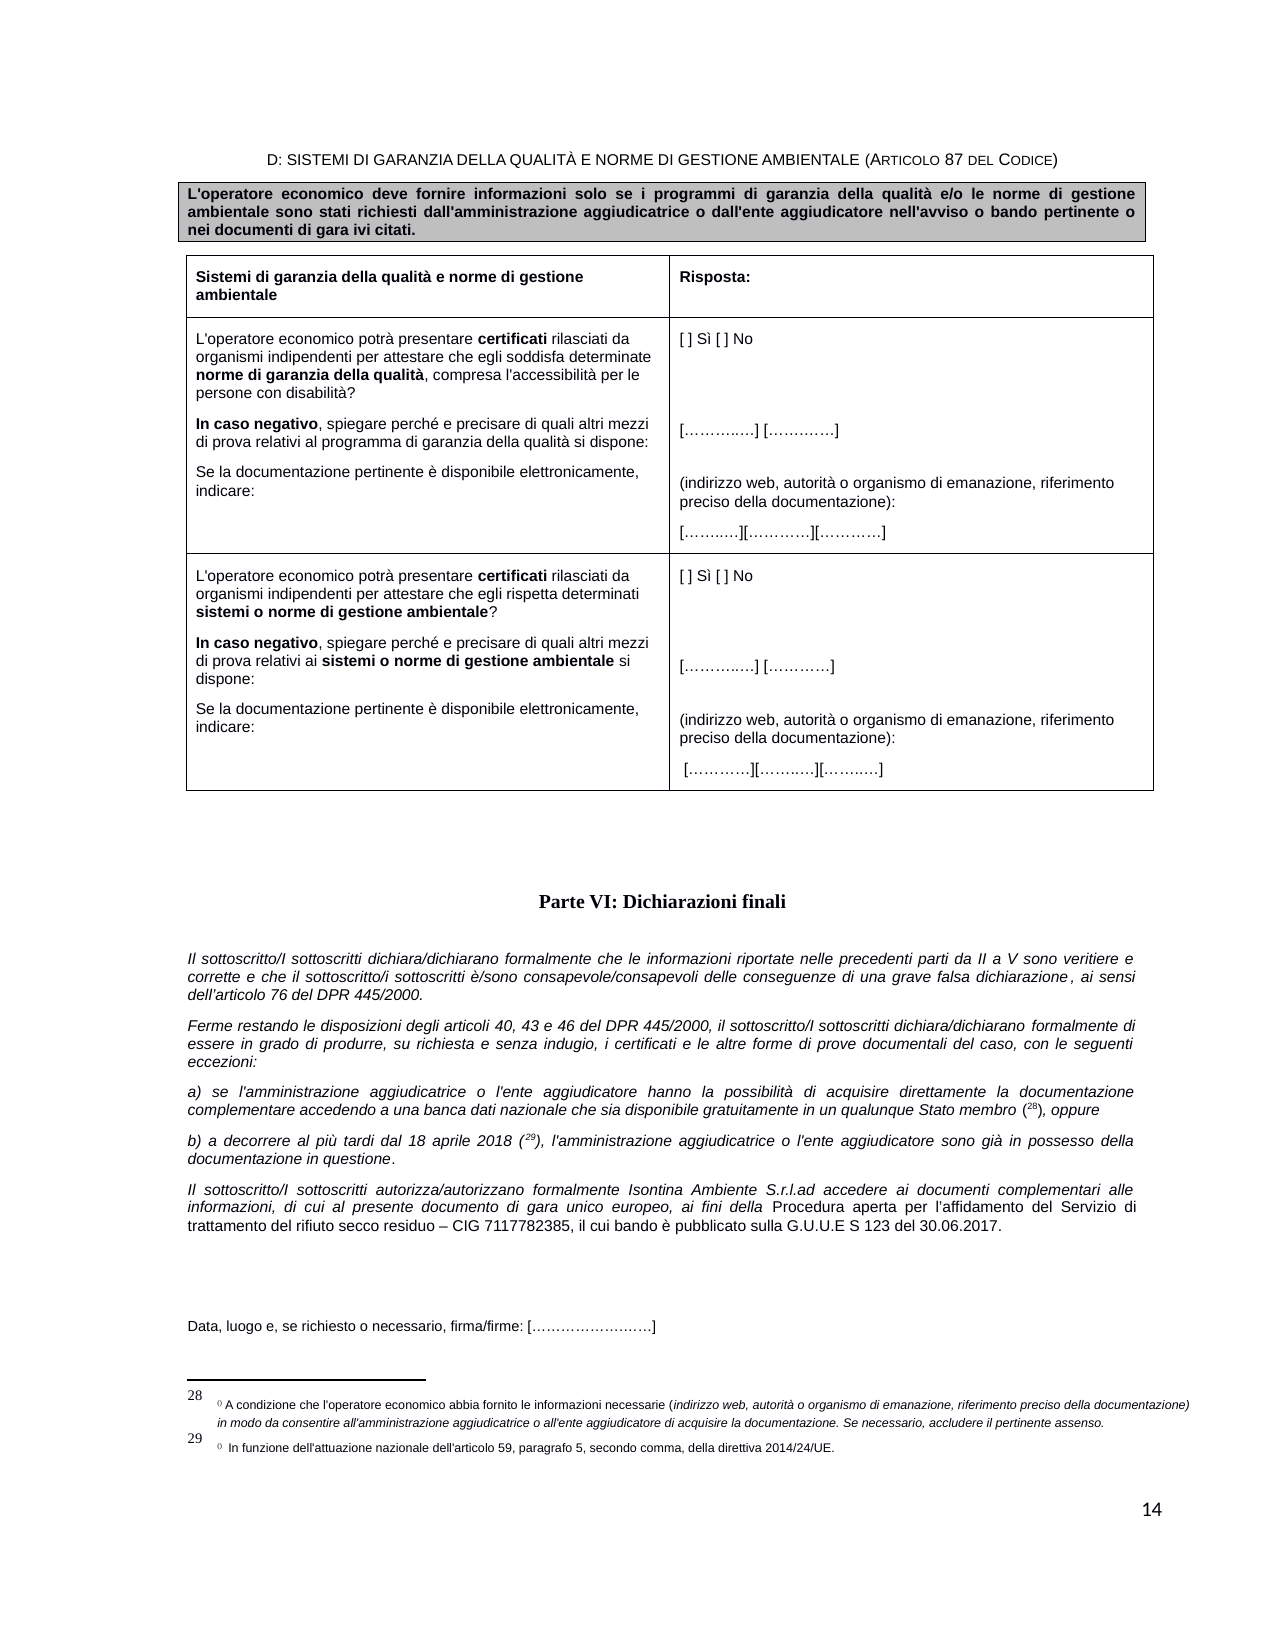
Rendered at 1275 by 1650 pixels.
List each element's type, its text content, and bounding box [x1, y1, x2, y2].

table_header Sistemi di garanzia della qualità e norme di gestione ambientale [187, 256, 669, 317]
table_header Risposta: [670, 256, 1153, 317]
text Il sottoscritto/I sottoscritti autorizza/autorizzano formalmente Isontina Ambiente S.r.l.ad accedere ai documenti complementari alle informazioni, di cui al presente documento di gara unico europeo, ai fini della Procedura aperta per l’affidamento del Servizio di trattamento del rifiuto secco residuo – CIG 7117782385, il cui bando è pubblicato sulla G.U.U.E S 123 del 30.06.2017. [187, 1180, 1137, 1234]
text Il sottoscritto/I sottoscritti dichiara/dichiarano formalmente che le informazioni riportate nelle precedenti parti da II a V sono veritiere e corrette e che il sottoscritto/i sottoscritti è/sono consapevole/consapevoli delle conseguenze di una grave falsa dichiarazione, ai sensi dell’articolo 76 del DPR 445/2000. [187, 950, 1137, 1004]
table_cell L'operatore economico potrà presentare certificati rilasciati da organismi indipendenti per attestare che egli rispetta determinati sistemi o norme di gestione ambientale? In caso negativo, spiegare perché e precisare di quali altri mezzi di prova relativi ai sistemi o norme di gestione ambientale si dispone: Se la documentazione pertinente è disponibile elettronicamente, indicare: [187, 554, 669, 790]
text Ferme restando le disposizioni degli articoli 40, 43 e 46 del DPR 445/2000, il sottoscritto/I sottoscritti dichiara/dichiarano formalmente di essere in grado di produrre, su richiesta e senza indugio, i certificati e le altre forme di prove documentali del caso, con le seguenti eccezioni: [187, 1017, 1137, 1071]
title D: SISTEMI di garanzia della qualità e norme di gestione ambientale (Articolo 87 del Codice) [187, 150, 1137, 169]
table_cell [ ] Sì [ ] No [………..…] […….……] (indirizzo web, autorità o organismo di emanazione, riferimento preciso della documentazione): [……..…][…………][…………] [670, 318, 1153, 553]
text a) se l'amministrazione aggiudicatrice o l'ente aggiudicatore hanno la possibilità di acquisire direttamente la documentazione complementare accedendo a una banca dati nazionale che sia disponibile gratuitamente in un qualunque Stato membro (), oppure [187, 1083, 1137, 1119]
title Parte VI: Dichiarazioni finali [187, 890, 1137, 912]
text Data, luogo e, se richiesto o necessario, firma/firme: [……………….……] [187, 1317, 1137, 1334]
text L'operatore economico deve fornire informazioni solo se i programmi di garanzia della qualità e/o le norme di gestione ambientale sono stati richiesti dall'amministrazione aggiudicatrice o dall'ente aggiudicatore nell'avviso o bando pertinente o nei documenti di gara ivi citati. [179, 183, 1145, 241]
table_cell [ ] Sì [ ] No [………..…] […………] (indirizzo web, autorità o organismo di emanazione, riferimento preciso della documentazione): […………][……..…][……..…] [670, 554, 1153, 790]
text b) a decorrere al più tardi dal 18 aprile 2018 (), l'amministrazione aggiudicatrice o l'ente aggiudicatore sono già in possesso della documentazione in questione. [187, 1132, 1137, 1168]
table_cell L'operatore economico potrà presentare certificati rilasciati da organismi indipendenti per attestare che egli soddisfa determinate norme di garanzia della qualità, compresa l'accessibilità per le persone con disabilità? In caso negativo, spiegare perché e precisare di quali altri mezzi di prova relativi al programma di garanzia della qualità si dispone: Se la documentazione pertinente è disponibile elettronicamente, indicare: [187, 318, 669, 553]
